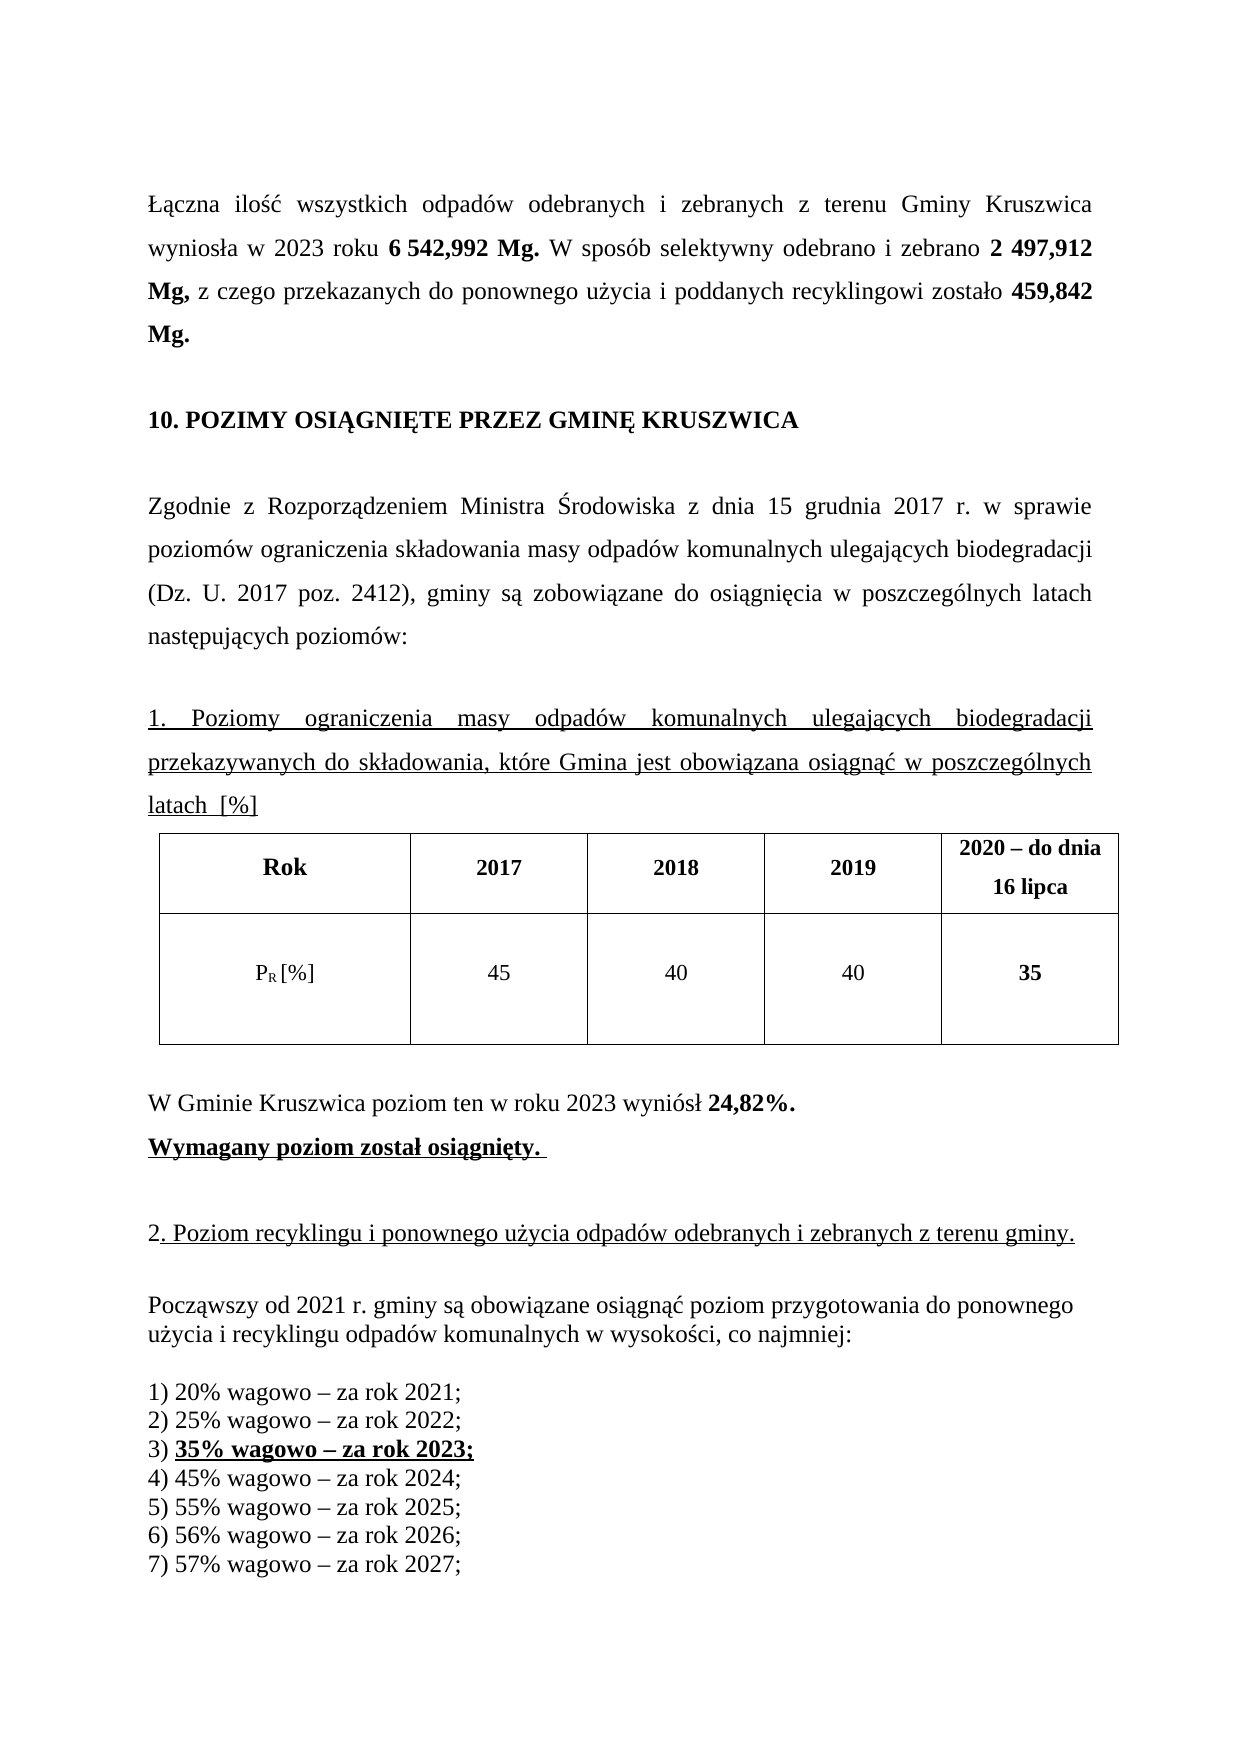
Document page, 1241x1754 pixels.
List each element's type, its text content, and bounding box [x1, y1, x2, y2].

text Wymagany poziom został osiągnięty. [148, 1132, 1093, 1160]
text 1. Poziomy ograniczenia masy odpadów komunalnych ulegających biodegradacji przekazywanych do składowania, które Gmina jest obowiązana osiągnąć w poszczególnych latach [%] [148, 703, 1093, 728]
text W Gminie Kruszwica poziom ten w roku 2023 wyniósł 24,82%. [148, 1088, 1093, 1117]
table_cell 40 [588, 914, 764, 1044]
text Począwszy od 2021 r. gminy są obowiązane osiągnąć poziom przygotowania do ponownego użycia i recyklingu odpadów komunalnych w wysokości, co najmniej: [148, 1290, 1093, 1348]
table_header 2020 – do dnia 16 lipca [942, 834, 1118, 913]
table_cell 45 [411, 914, 587, 1044]
table_header Rok [160, 834, 410, 913]
text 2. Poziom recyklingu i ponownego użycia odpadów odebranych i zebranych z terenu gminy. [148, 1218, 1093, 1247]
table_header 2019 [765, 834, 941, 913]
text 10. POZIMY OSIĄGNIĘTE PRZEZ GMINĘ KRUSZWICA [148, 405, 1093, 434]
text 2) 25% wagowo – za rok 2022; [148, 1406, 1093, 1434]
text 6) 56% wagowo – za rok 2026; [148, 1521, 1093, 1549]
text Zgodnie z Rozporządzeniem Ministra Środowiska z dnia 15 grudnia 2017 r. w sprawie poziomów ograniczenia składowania masy odpadów komunalnych ulegających biodegradacji (Dz. U. 2017 poz. 2412), gminy są zobowiązane do osiągnięcia w poszczególnych latach następujących poziomów: [148, 491, 1093, 649]
text 7) 57% wagowo – za rok 2027; [148, 1549, 1093, 1578]
text 4) 45% wagowo – za rok 2024; [148, 1463, 1093, 1492]
text 1) 20% wagowo – za rok 2021; [148, 1377, 1093, 1406]
text 1. Poziomy ograniczenia masy odpadów komunalnych ulegających biodegradacji przekazywanych do składowania, które Gmina jest obowiązana osiągnąć w poszczególnych latach [%] [148, 730, 1093, 818]
table_cell 40 [765, 914, 941, 1044]
text 3) 35% wagowo – za rok 2023; [148, 1434, 1093, 1463]
table_cell 35 [942, 914, 1118, 1044]
text 5) 55% wagowo – za rok 2025; [148, 1492, 1093, 1521]
text Łączna ilość wszystkich odpadów odebranych i zebranych z terenu Gminy Kruszwica wyniosła w 2023 roku 6 542,992 Mg. W sposób selektywny odebrano i zebrano 2 497,912 Mg, z czego przekazanych do ponownego użycia i poddanych recyklingowi zostało 459,842 Mg. [148, 189, 1093, 348]
table_cell PR [%] [160, 914, 410, 1044]
table_header 2017 [411, 834, 587, 913]
table_header 2018 [588, 834, 764, 913]
